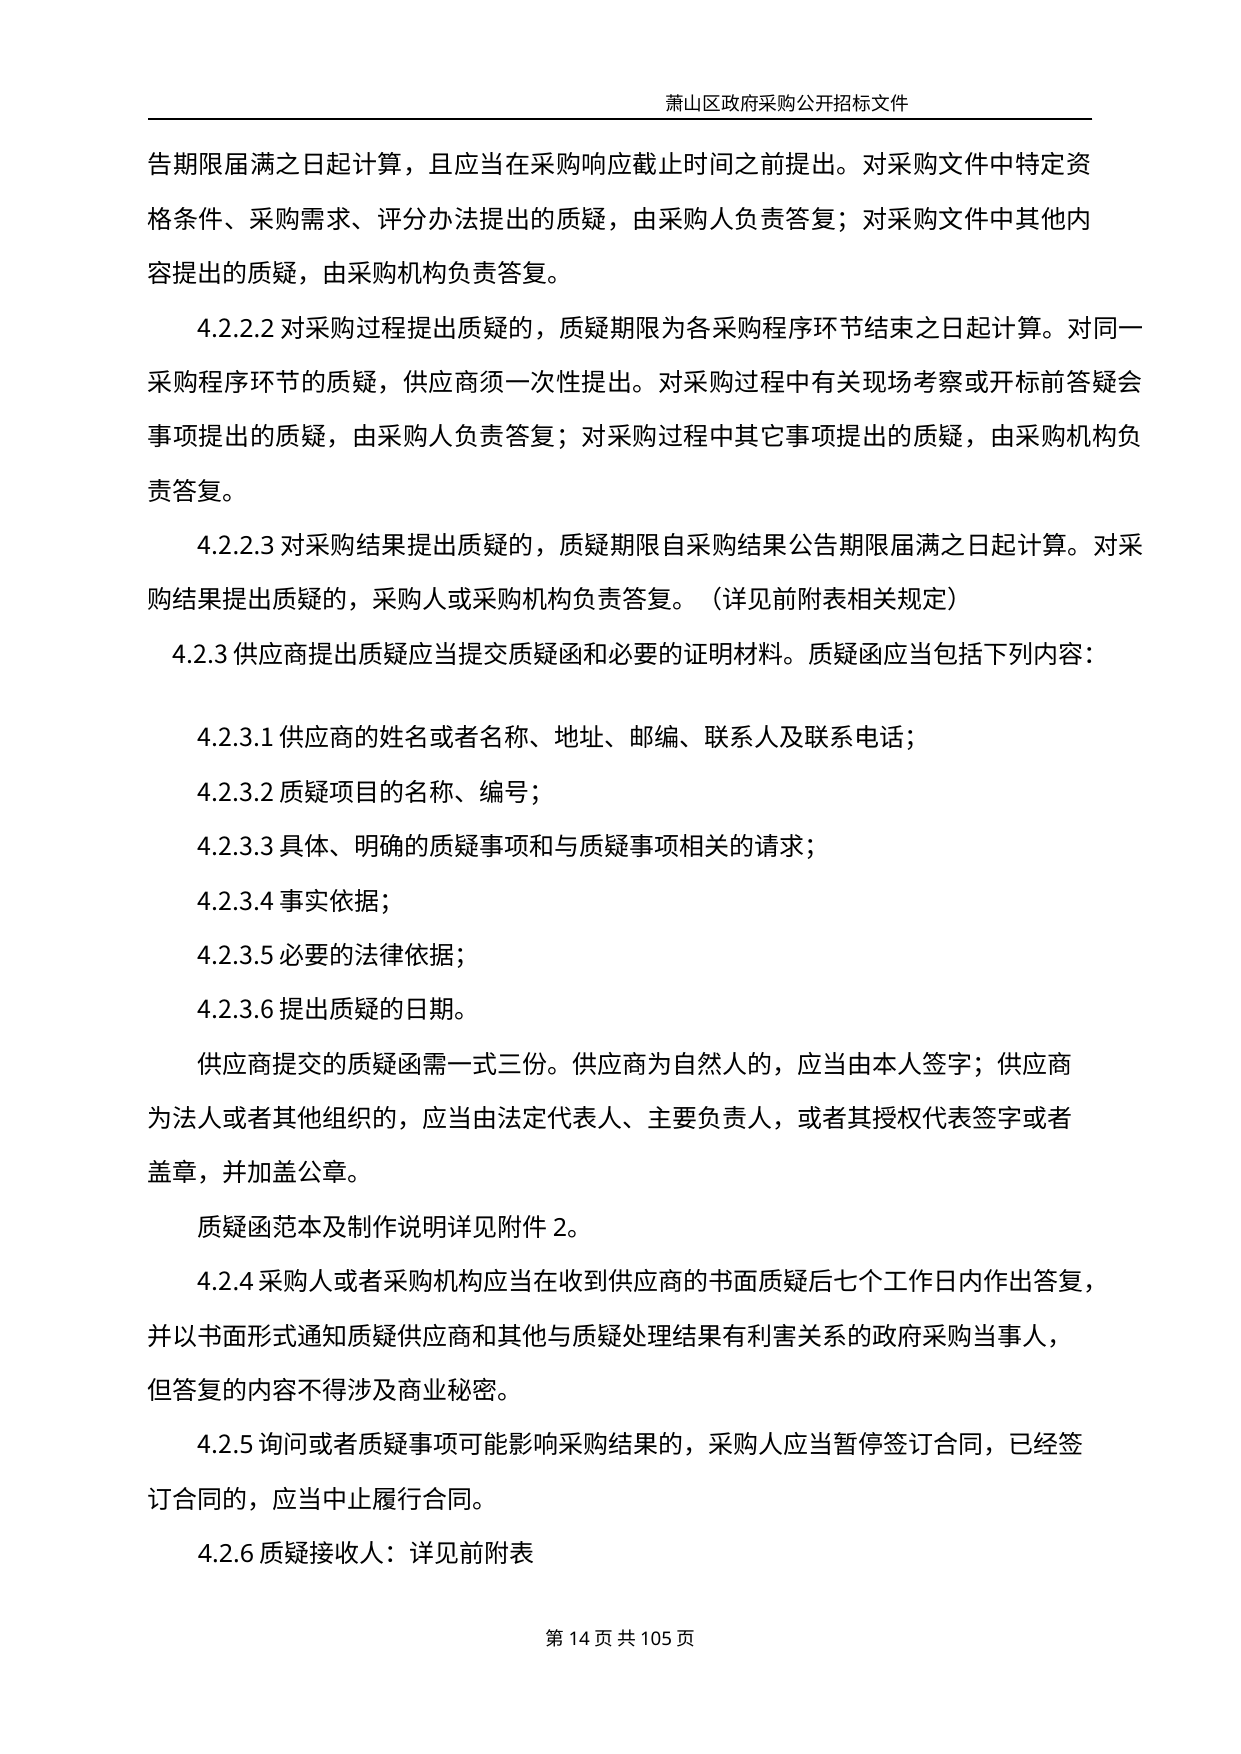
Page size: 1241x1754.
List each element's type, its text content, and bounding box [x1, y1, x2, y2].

text 4.2.3.3具体、明确的质疑事项和与质疑事项相关的请求； [148, 827, 1092, 863]
text 4.2.3.2质疑项目的名称、编号； [148, 772, 1092, 808]
text 4.2.3.5必要的法律依据； [148, 935, 1092, 972]
text 4.2.2.2对采购过程提出质疑的，质疑期限为各采购程序环节结束之日起计算。对同一采购程序环节的质疑，供应商须一次性提出。对采购过程中有关现场考察或开标前答疑会事项提出的质疑，由采购人负责答复；对采购过程中其它事项提出的质疑，由采购机构负责答复。 [148, 308, 1146, 507]
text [148, 145, 1092, 290]
text 质疑函范本及制作说明详见附件2。 [148, 1207, 1092, 1243]
text 4.2.3供应商提出质疑应当提交质疑函和必要的证明材料。质疑函应当包括下列内容： [148, 634, 1146, 671]
text 4.2.4采购人或者采购机构应当在收到供应商的书面质疑后七个工作日内作出答复，并以书面形式通知质疑供应商和其他与质疑处理结果有利害关系的政府采购当事人，但答复的内容不得涉及商业秘密。 [148, 1262, 1092, 1407]
text 4.2.2.3对采购结果提出质疑的，质疑期限自采购结果公告期限届满之日起计算。对采购结果提出质疑的，采购人或采购机构负责答复。（详见前附表相关规定） [148, 526, 1146, 616]
text 4.2.3.4事实依据； [148, 881, 1092, 917]
text 4.2.3.6提出质疑的日期。 [148, 990, 1092, 1026]
text 4.2.6质疑接收人：详见前附表 [148, 1533, 1092, 1570]
text 供应商提交的质疑函需一式三份。供应商为自然人的，应当由本人签字；供应商为法人或者其他组织的，应当由法定代表人、主要负责人，或者其授权代表签字或者盖章，并加盖公章。 [148, 1044, 1092, 1189]
text 4.2.3.1供应商的姓名或者名称、地址、邮编、联系人及联系电话； [148, 718, 1092, 754]
text 4.2.5询问或者质疑事项可能影响采购结果的，采购人应当暂停签订合同，已经签订合同的，应当中止履行合同。 [148, 1425, 1092, 1515]
